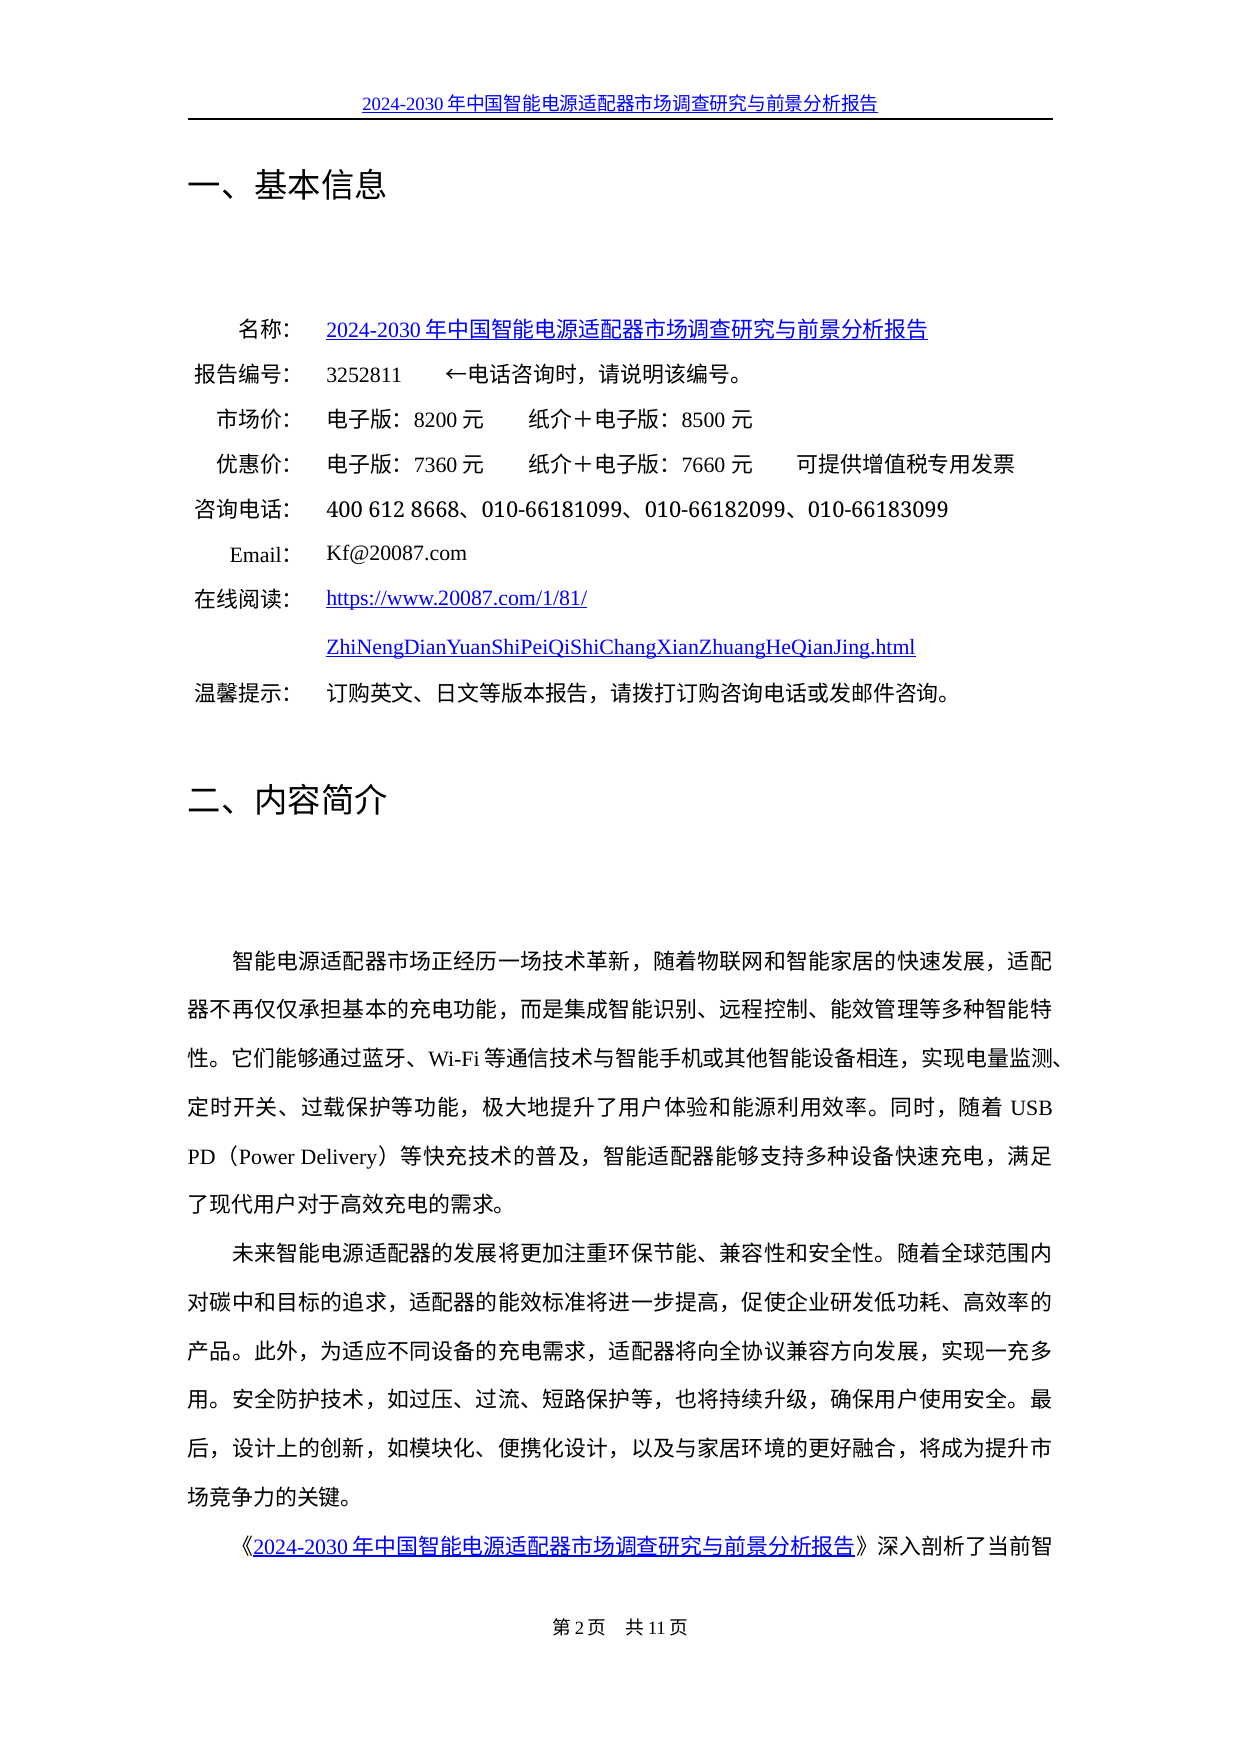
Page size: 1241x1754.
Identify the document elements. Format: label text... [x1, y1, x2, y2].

table_cell [315, 582, 1073, 675]
table_cell 优惠价： [167, 447, 315, 492]
table_cell 在线阅读： [167, 582, 315, 675]
table_cell 市场价： [167, 402, 315, 447]
table_cell Kf@20087.com [315, 537, 1073, 582]
table_cell 400 612 8668、010-66181099、010-66182099、010-66183099 [315, 492, 1073, 537]
table_cell 温馨提示： [167, 675, 315, 720]
table_cell 电子版：8200 元 纸介＋电子版：8500 元 [315, 402, 1073, 447]
table_cell 咨询电话： [167, 492, 315, 537]
title 一、基本信息 [187, 150, 1053, 215]
table_header 2024-2030年中国智能电源适配器市场调查研究与前景分析报告 [315, 312, 1073, 357]
title 二、内容简介 [187, 766, 1053, 831]
table_cell Email： [167, 537, 315, 582]
table_cell 报告编号： [167, 357, 315, 402]
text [187, 943, 1053, 1561]
table_cell 订购英文、日文等版本报告，请拨打订购咨询电话或发邮件咨询。 [315, 675, 1073, 720]
table_cell 电子版：7360 元 纸介＋电子版：7660 元 可提供增值税专用发票 [315, 447, 1073, 492]
table_header 名称： [167, 312, 315, 357]
table_cell 3252811 ←电话咨询时，请说明该编号。 [315, 357, 1073, 402]
